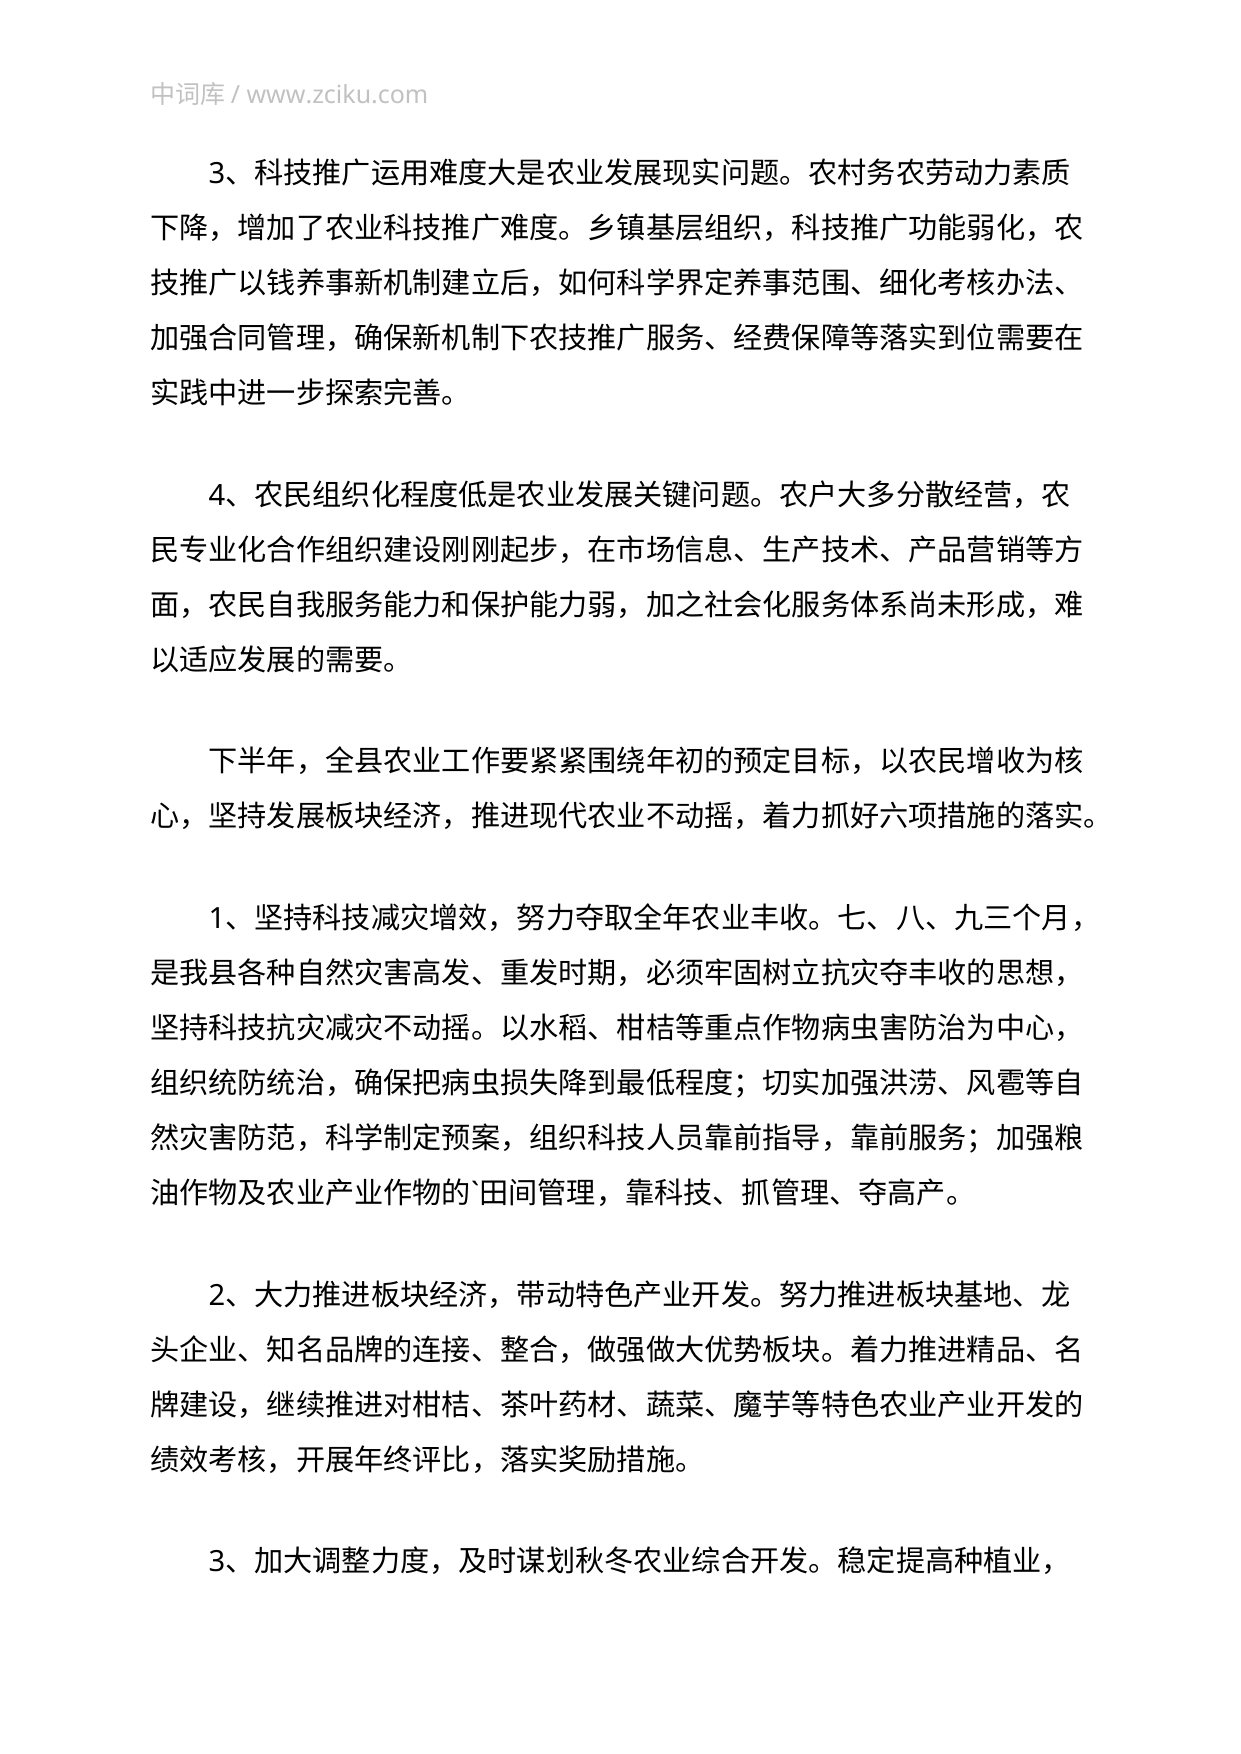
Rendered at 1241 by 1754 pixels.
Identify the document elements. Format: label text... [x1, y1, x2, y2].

text 4、农民组织化程度低是农业发展关键问题。农户大多分散经营，农民专业化合作组织建设刚刚起步，在市场信息、生产技术、产品营销等方面，农民自我服务能力和保护能力弱，加之社会化服务体系尚未形成，难以适应发展的需要。 [150, 471, 1090, 678]
text 3、科技推广运用难度大是农业发展现实问题。农村务农劳动力素质下降，增加了农业科技推广难度。乡镇基层组织，科技推广功能弱化，农技推广以钱养事新机制建立后，如何科学界定养事范围、细化考核办法、加强合同管理，确保新机制下农技推广服务、经费保障等落实到位需要在实践中进一步探索完善。 [150, 150, 1090, 412]
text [150, 1538, 1090, 1580]
text 1、坚持科技减灾增效，努力夺取全年农业丰收。七、八、九三个月，是我县各种自然灾害高发、重发时期，必须牢固树立抗灾夺丰收的思想，坚持科技抗灾减灾不动摇。以水稻、柑桔等重点作物病虫害防治为中心，组织统防统治，确保把病虫损失降到最低程度；切实加强洪涝、风雹等自然灾害防范，科学制定预案，组织科技人员靠前指导，靠前服务；加强粮油作物及农业产业作物的`田间管理，靠科技、抓管理、夺高产。 [150, 895, 1090, 1212]
text 下半年，全县农业工作要紧紧围绕年初的预定目标，以农民增收为核心，坚持发展板块经济，推进现代农业不动摇，着力抓好六项措施的落实。 [150, 738, 1090, 835]
text 2、大力推进板块经济，带动特色产业开发。努力推进板块基地、龙头企业、知名品牌的连接、整合，做强做大优势板块。着力推进精品、名牌建设，继续推进对柑桔、茶叶药材、蔬菜、魔芋等特色农业产业开发的绩效考核，开展年终评比，落实奖励措施。 [150, 1271, 1090, 1478]
